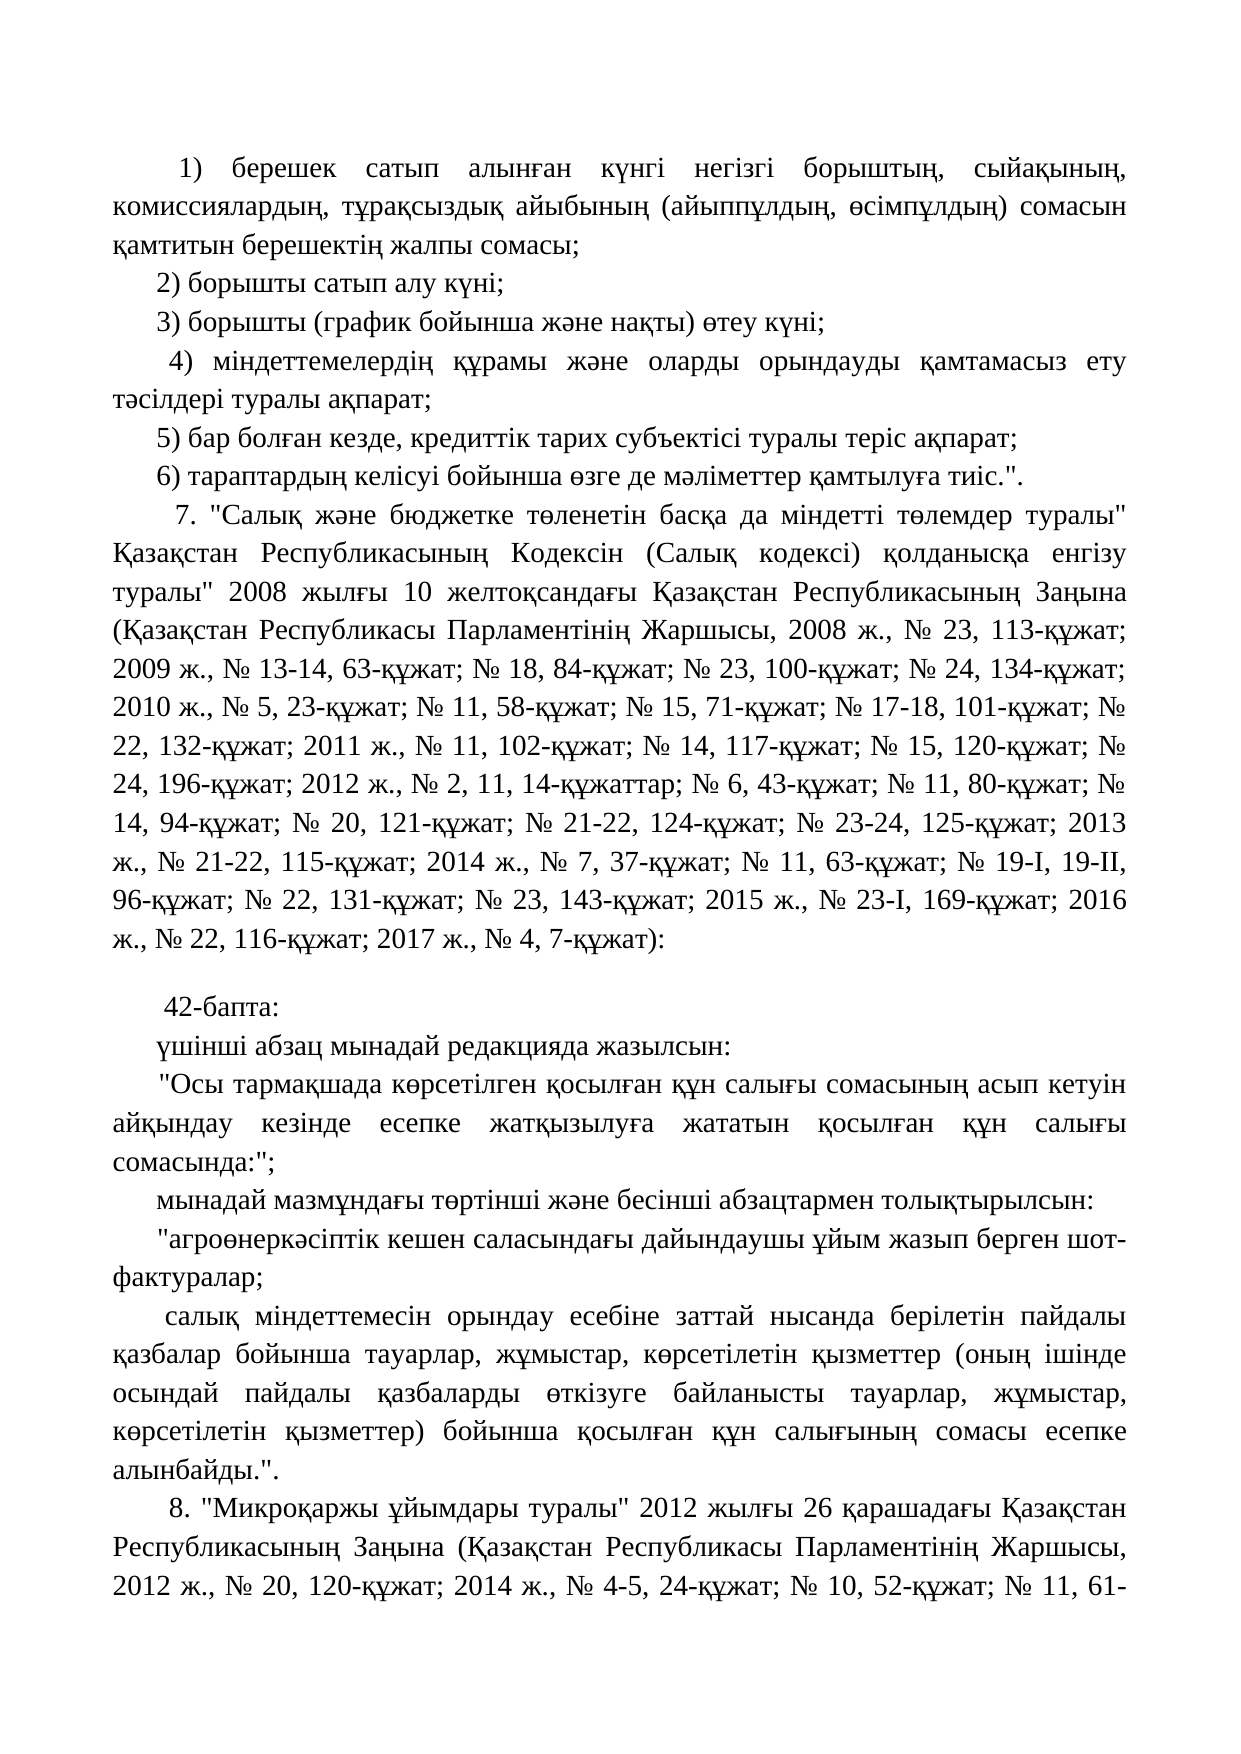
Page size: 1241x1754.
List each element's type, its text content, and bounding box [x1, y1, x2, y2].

text 1) берешек сатып алынған күнгі негізгі борыштың, сыйақының, комиссиялардың, тұрақсыздық айыбының (айыппұлдың, өсімпұлдың) сомасын қамтитын берешектің жалпы сомасы; [112, 150, 1128, 261]
text 3) борышты (график бойынша және нақты) өтеу күні; [112, 304, 1128, 338]
text 5) бар болған кезде, кредиттік тарих субъектісі туралы теріс ақпарат; [112, 420, 1128, 453]
text үшінші абзац мынадай редакцияда жазылсын: [112, 1028, 1128, 1062]
text 7. "Салық және бюджетке төленетін басқа да міндетті төлемдер туралы" Қазақстан Республикасының Кодексін (Салық кодексі) қолданысқа енгізу туралы" 2008 жылғы 10 желтоқсандағы Қазақстан Республикасының Заңына (Қазақстан Республикасы Парламентінің Жаршысы, 2008 ж., № 23, 113-құжат; 2009 ж., № 13-14, 63-құжат; № 18, 84-құжат; № 23, 100-құжат; № 24, 134-құжат; 2010 ж., № 5, 23-құжат; № 11, 58-құжат; № 15, 71-құжат; № 17-18, 101-құжат; № 22, 132-құжат; 2011 ж., № 11, 102-құжат; № 14, 117-құжат; № 15, 120-құжат; № 24, 196-құжат; 2012 ж., № 2, 11, 14-құжаттар; № 6, 43-құжат; № 11, 80-құжат; № 14, 94-құжат; № 20, 121-құжат; № 21-22, 124-құжат; № 23-24, 125-құжат; 2013 ж., № 21-22, 115-құжат; 2014 ж., № 7, 37-құжат; № 11, 63-құжат; № 19-I, 19-II, 96-құжат; № 22, 131-құжат; № 23, 143-құжат; 2015 ж., № 23-I, 169-құжат; 2016 ж., № 22, 116-құжат; 2017 ж., № 4, 7-құжат): [112, 497, 1128, 954]
text мынадай мазмұндағы төртінші және бесінші абзацтармен толықтырылсын: [112, 1182, 1128, 1216]
text салық міндеттемесін орындау есебіне заттай нысанда берілетін пайдалы қазбалар бойынша тауарлар, жұмыстар, көрсетілетін қызметтер (оның ішінде осындай пайдалы қазбаларды өткізуге байланысты тауарлар, жұмыстар, көрсетілетін қызметтер) бойынша қосылған құн салығының сомасы есепке алынбайды.". [112, 1298, 1128, 1486]
text 2) борышты сатып алу күні; [112, 266, 1128, 299]
text "агроөнеркәсіптік кешен саласындағы дайындаушы ұйым жазып берген шот-фактуралар; [112, 1221, 1128, 1293]
text 42-бапта: [112, 989, 1128, 1023]
text 6) тараптардың келісуі бойынша өзге де мәліметтер қамтылуға тиіс.". [112, 458, 1128, 492]
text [112, 1491, 1128, 1601]
text "Осы тармақшада көрсетілген қосылған құн салығы сомасының асып кетуін айқындау кезінде есепке жатқызылуға жататын қосылған құн салығы сомасында:"; [112, 1067, 1128, 1177]
text 4) міндеттемелердің құрамы және оларды орындауды қамтамасыз ету тәсілдері туралы ақпарат; [112, 343, 1128, 415]
